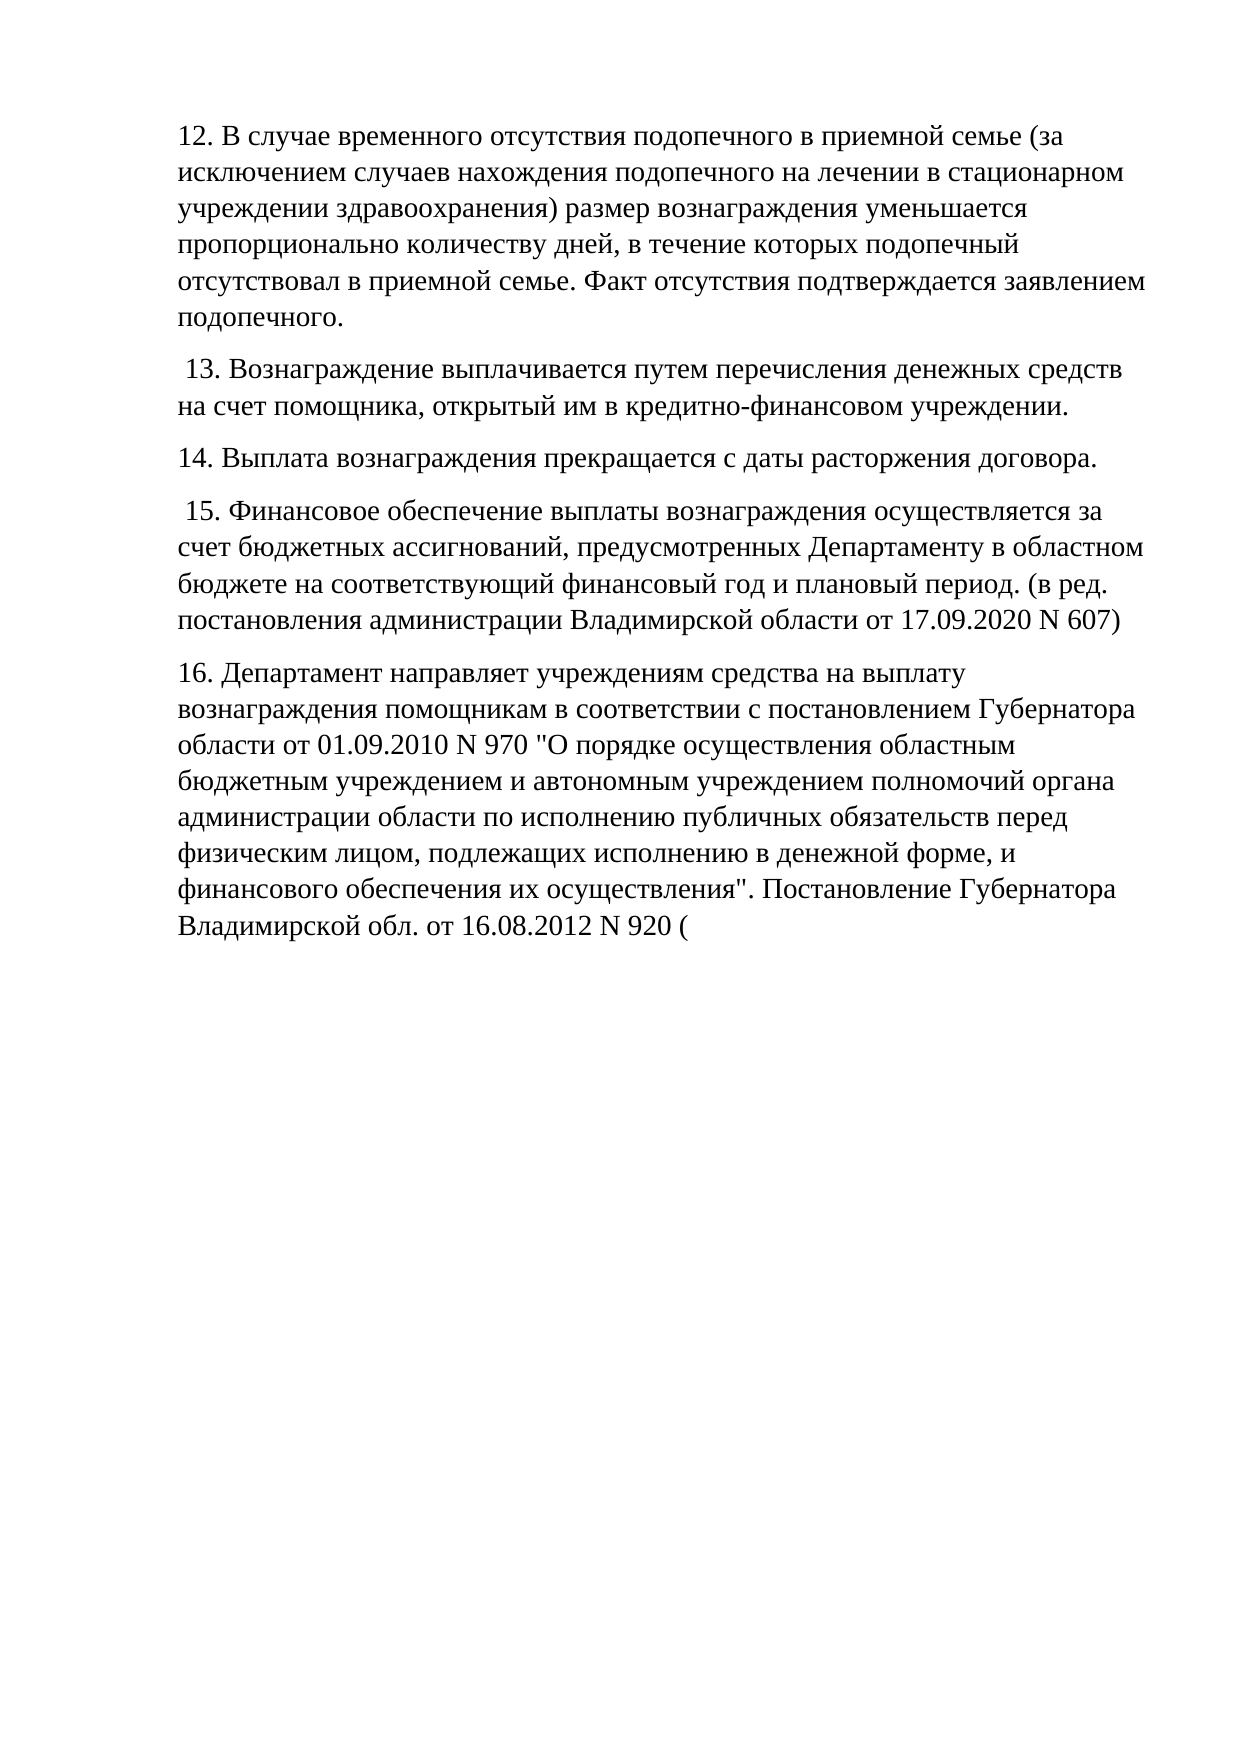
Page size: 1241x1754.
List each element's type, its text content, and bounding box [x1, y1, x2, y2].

text 12. В случае временного отсутствия подопечного в приемной семье (за исключением случаев нахождения подопечного на лечении в стационарном учреждении здравоохранения) размер вознаграждения уменьшается пропорционально количеству дней, в течение которых подопечный отсутствовал в приемной семье. Факт отсутствия подтверждается заявлением подопечного. [177, 118, 1152, 332]
text 14. Выплата вознаграждения прекращается с даты расторжения договора. [177, 441, 1152, 474]
text 16. Департамент направляет учреждениям средства на выплату вознаграждения помощникам в соответствии с постановлением Губернатора области от 01.09.2010 N 970 "О порядке осуществления областным бюджетным учреждением и автономным учреждением полномочий органа администрации области по исполнению публичных обязательств перед физическим лицом, подлежащих исполнению в денежной форме, и финансового обеспечения их осуществления". Постановление Губернатора Владимирской обл. от 16.08.2012 N 920 ( [177, 655, 1152, 941]
text 13. Вознаграждение выплачивается путем перечисления денежных средств на счет помощника, открытый им в кредитно-финансовом учреждении. [177, 352, 1152, 421]
text 15. Финансовое обеспечение выплаты вознаграждения осуществляется за счет бюджетных ассигнований, предусмотренных Департаменту в областном бюджете на соответствующий финансовый год и плановый период. (в ред. постановления администрации Владимирской области от 17.09.2020 N 607) [177, 493, 1152, 635]
